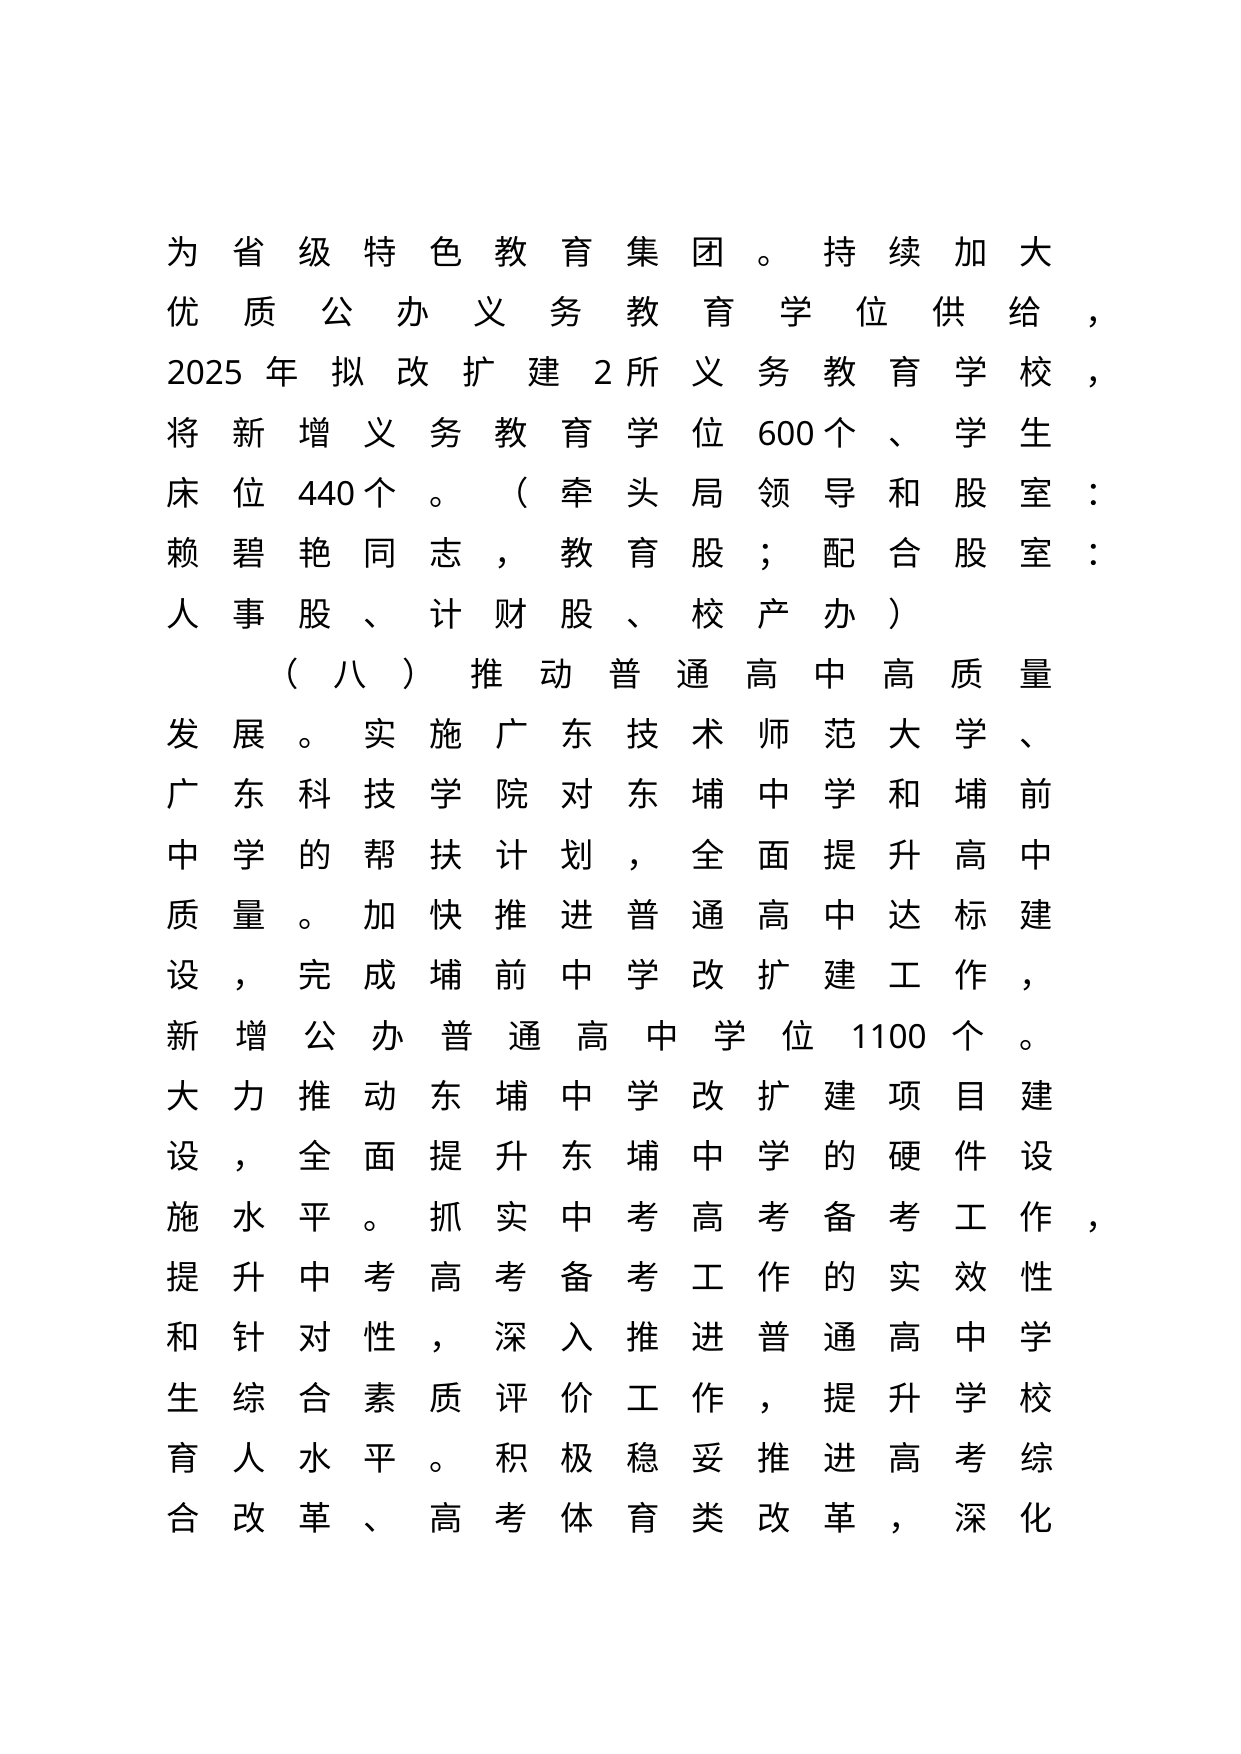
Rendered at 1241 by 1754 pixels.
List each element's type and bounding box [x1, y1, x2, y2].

text [167, 642, 1085, 1546]
text [167, 219, 1085, 642]
